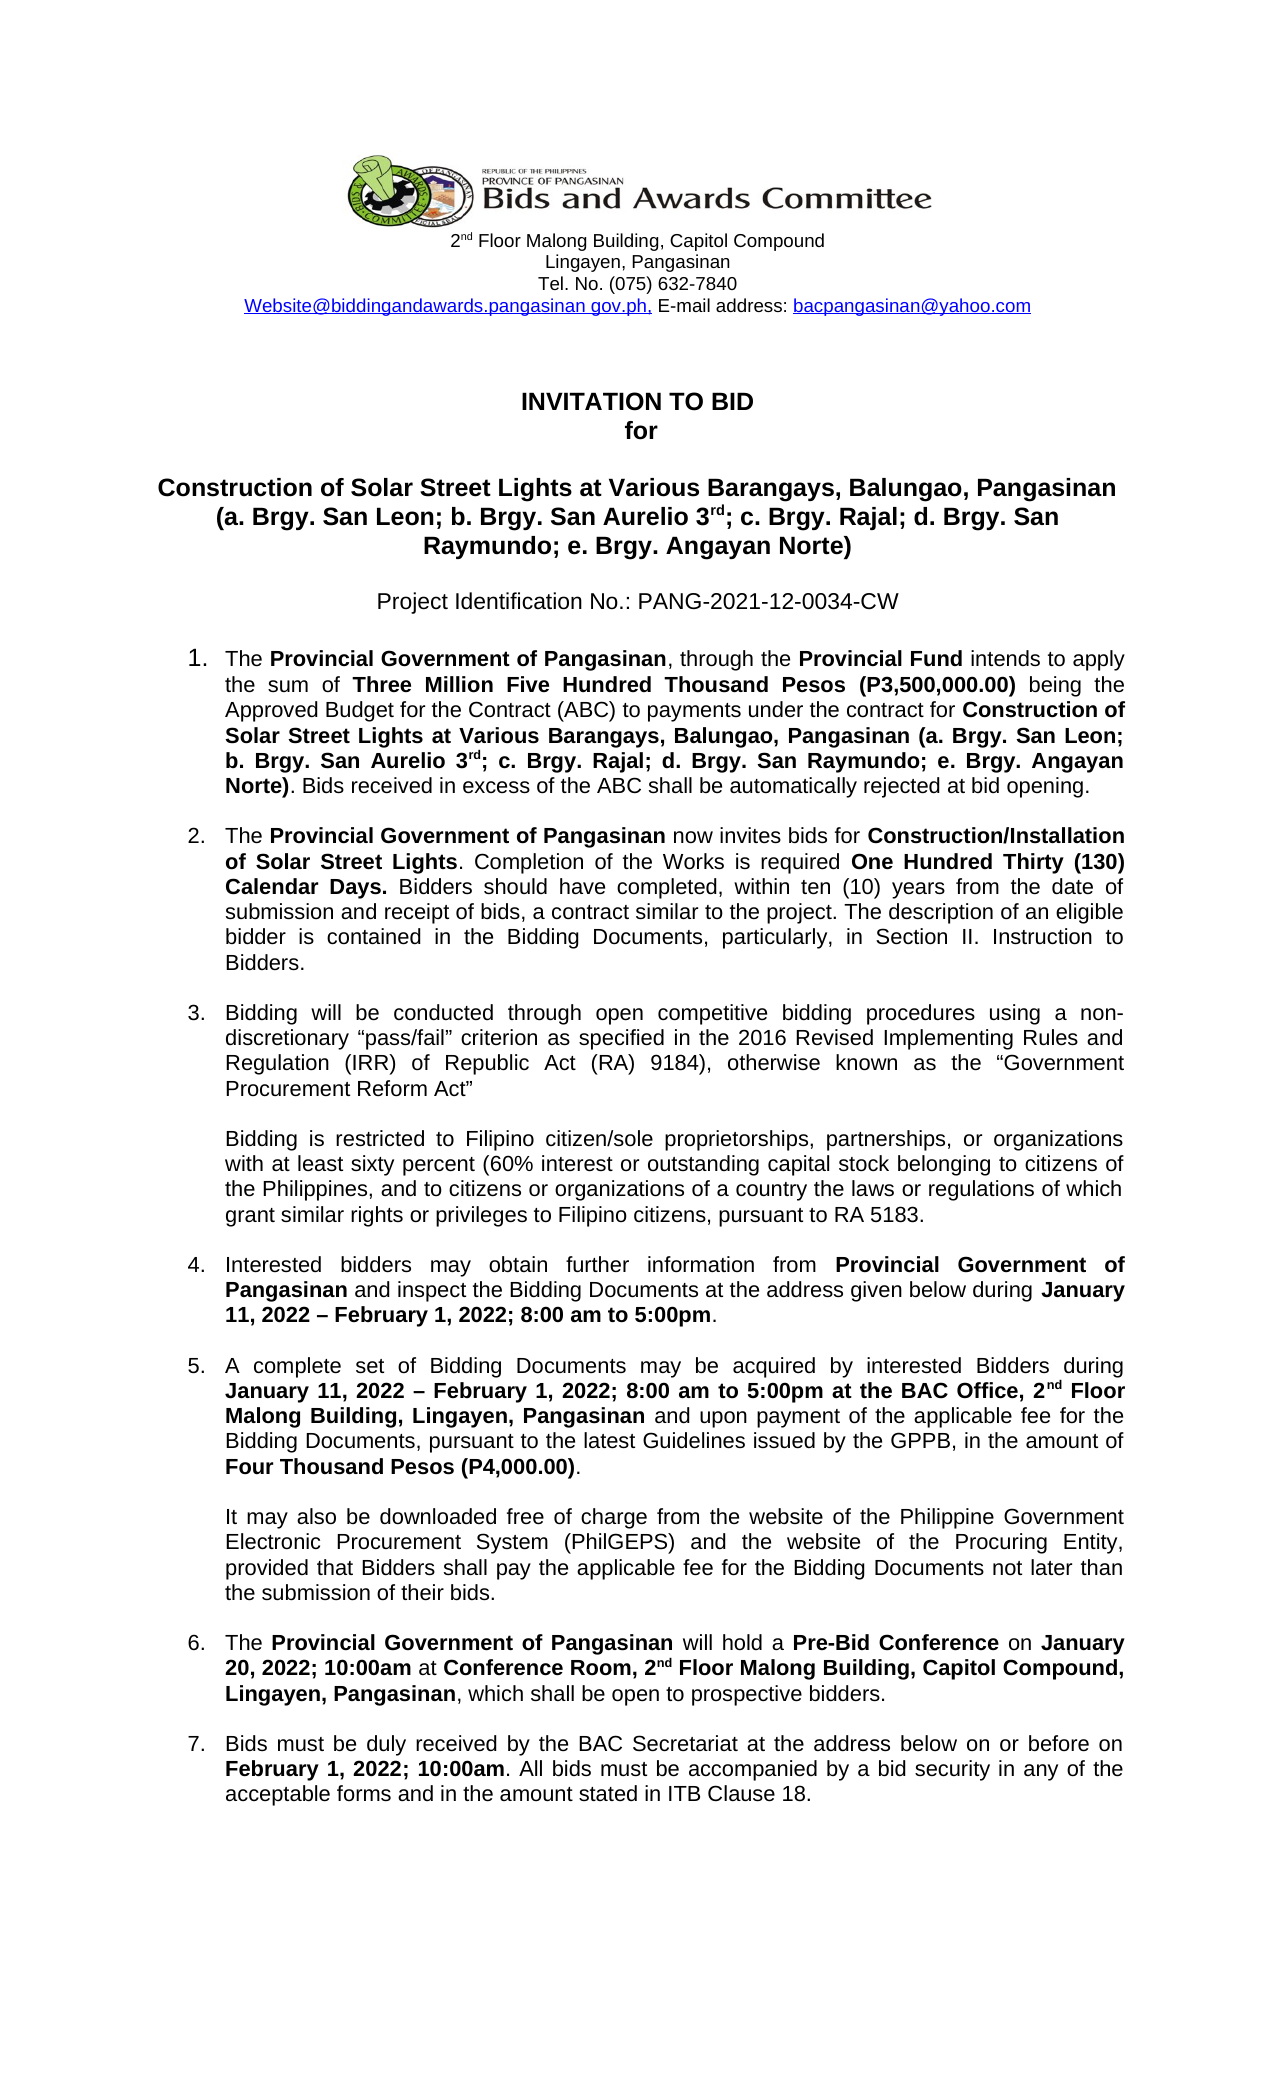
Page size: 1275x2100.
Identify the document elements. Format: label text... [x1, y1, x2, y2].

list Bidding will be conducted through open competitive bidding procedures using a non-discretionary “pass/fail” criterion as specified in the 2016 Revised Implementing Rules and Regulation (IRR) of Republic Act (RA) 9184), otherwise known as the “Government Procurement Reform Act” [187, 1000, 1125, 1101]
picture [342, 150, 933, 230]
text Lingayen, Pangasinan [150, 251, 1125, 273]
list Interested bidders may obtain further information from Provincial Government of Pangasinan and inspect the Bidding Documents at the address given below during January 11, 2022 – February 1, 2022; 8:00 am to 5:00pm. [187, 1252, 1125, 1327]
list A complete set of Bidding Documents may be acquired by interested Bidders during January 11, 2022 – February 1, 2022; 8:00 am to 5:00pm at the BAC Office, 2nd Floor Malong Building, Lingayen, Pangasinan and upon payment of the applicable fee for the Bidding Documents, pursuant to the latest Guidelines issued by the GPPB, in the amount of Four Thousand Pesos (P4,000.00). [187, 1353, 1125, 1479]
text It may also be downloaded free of charge from the website of the Philippine Government Electronic Procurement System (PhilGEPS) and the website of the Procuring Entity, provided that Bidders shall pay the applicable fee for the Bidding Documents not later than the submission of their bids. [225, 1504, 1125, 1605]
list The Provincial Government of Pangasinan will hold a Pre-Bid Conference on January 20, 2022; 10:00am at Conference Room, 2nd Floor Malong Building, Capitol Compound, Lingayen, Pangasinan, which shall be open to prospective bidders. [187, 1630, 1125, 1706]
text 2nd Floor Malong Building, Capitol Compound [150, 230, 1125, 251]
text Project Identification No.: PANG-2021-12-0034-CW [150, 588, 1125, 614]
list The Provincial Government of Pangasinan, through the Provincial Fund intends to apply the sum of Three Million Five Hundred Thousand Pesos (P3,500,000.00) being the Approved Budget for the Contract (ABC) to payments under the contract for Construction of Solar Street Lights at Various Barangays, Balungao, Pangasinan (a. Brgy. San Leon; b. Brgy. San Aurelio 3rd; c. Brgy. Rajal; d. Brgy. San Raymundo; e. Brgy. Angayan Norte). Bids received in excess of the ABC shall be automatically rejected at bid opening. [187, 643, 1125, 798]
list The Provincial Government of Pangasinan now invites bids for Construction/Installation of Solar Street Lights. Completion of the Works is required One Hundred Thirty (130) Calendar Days. Bidders should have completed, within ten (10) years from the date of submission and receipt of bids, a contract similar to the project. The description of an eligible bidder is contained in the Bidding Documents, particularly, in Section II. Instruction to Bidders. [187, 823, 1125, 974]
text Tel. No. (075) 632-7840 [150, 273, 1125, 294]
list Bids must be duly received by the BAC Secretariat at the address below on or before on February 1, 2022; 10:00am. All bids must be accompanied by a bid security in any of the acceptable forms and in the amount stated in ITB Clause 18. [187, 1731, 1125, 1806]
text Website@biddingandawards.pangasinan gov.ph, E-mail address: bacpangasinan@yahoo.com [150, 294, 1125, 316]
text Construction of Solar Street Lights at Various Barangays, Balungao, Pangasinan (a. Brgy. San Leon; b. Brgy. San Aurelio 3rd; c. Brgy. Rajal; d. Brgy. San Raymundo; e. Brgy. Angayan Norte) [150, 473, 1125, 559]
text INVITATION TO BID [150, 387, 1125, 416]
text Bidding is restricted to Filipino citizen/sole proprietorships, partnerships, or organizations with at least sixty percent (60% interest or outstanding capital stock belonging to citizens of the Philippines, and to citizens or organizations of a country the laws or regulations of which grant similar rights or privileges to Filipino citizens, pursuant to RA 5183. [225, 1126, 1125, 1227]
text for [150, 416, 1125, 444]
